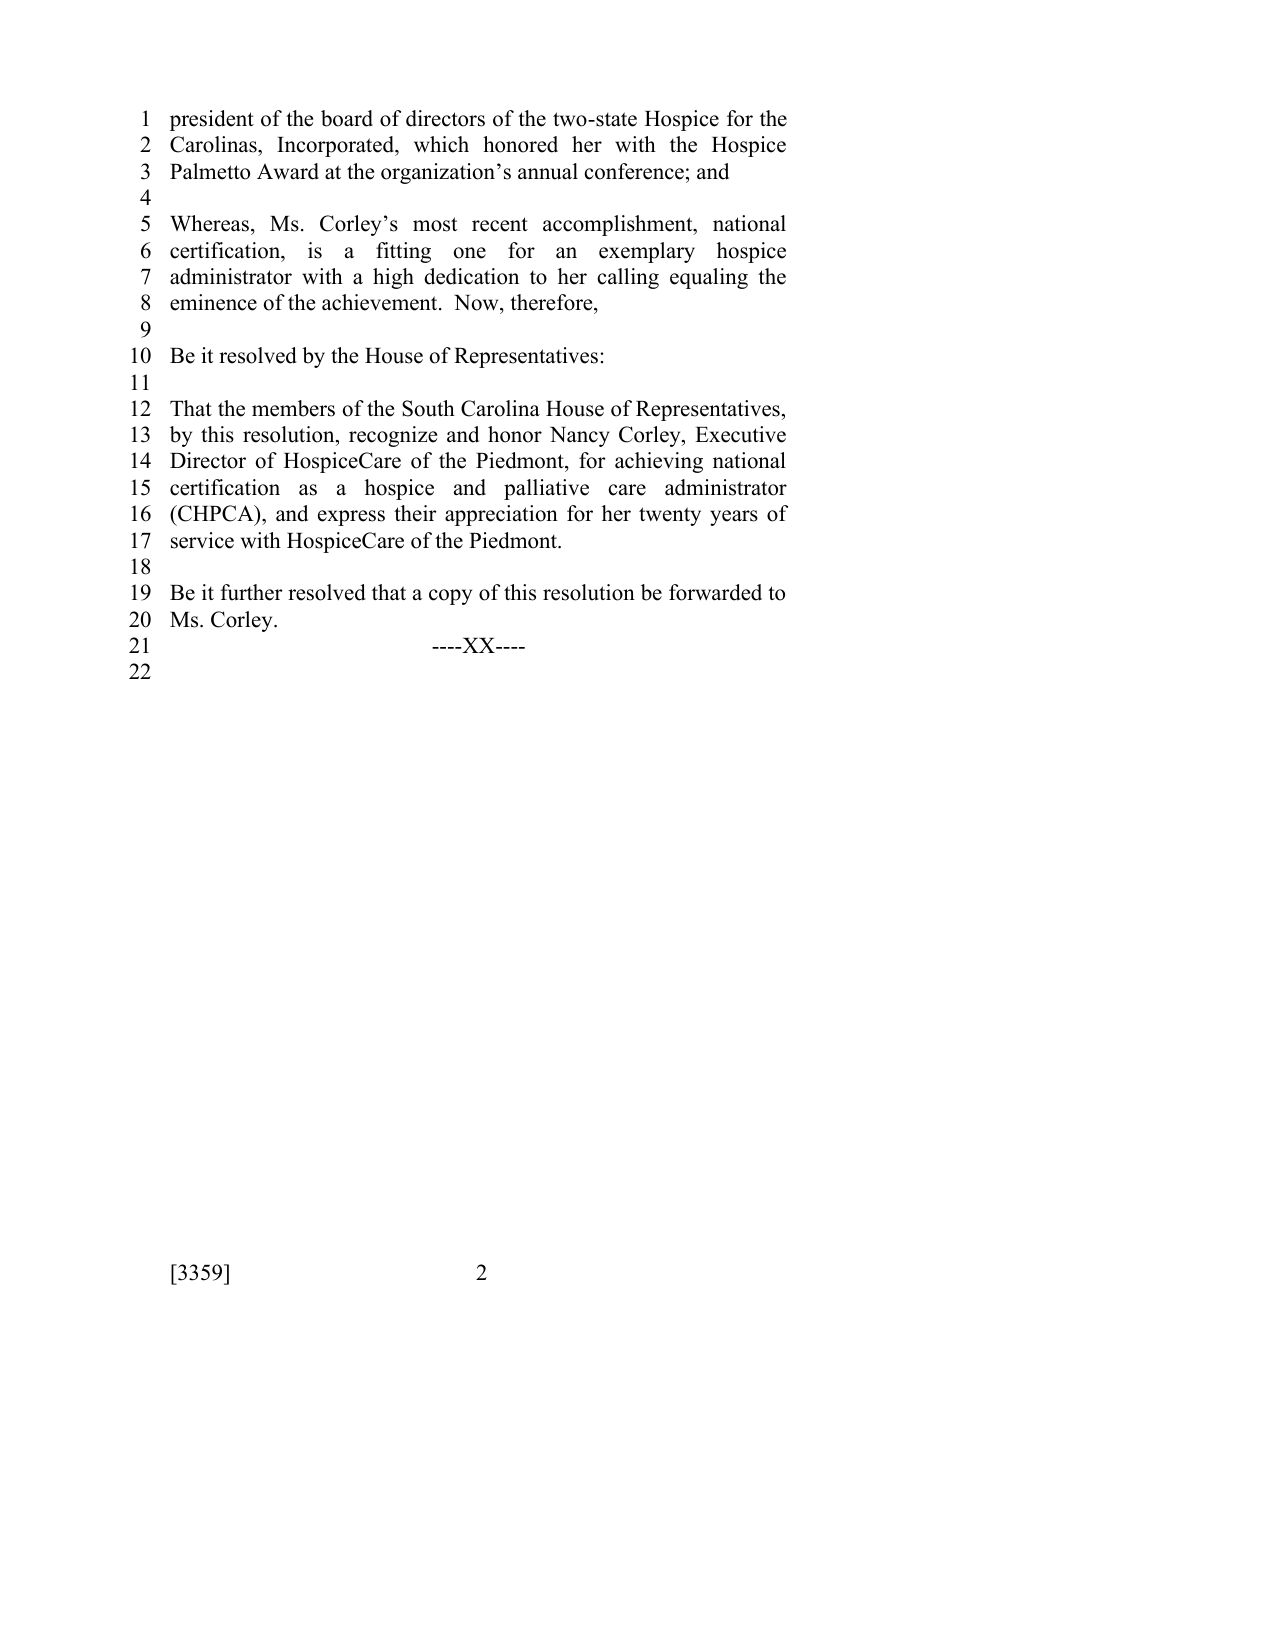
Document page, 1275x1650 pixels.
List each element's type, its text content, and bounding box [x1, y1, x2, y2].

text Be it resolved by the House of Representatives: [169, 342, 787, 368]
text Whereas, Ms. Corley’s most recent accomplishment, national certification, is a fitting one for an exemplary hospice administrator with a high dedication to her calling equaling the eminence of the achievement. Now, therefore, [169, 210, 787, 316]
text That the members of the South Carolina House of Representatives, by this resolution, recognize and honor Nancy Corley, Executive Director of HospiceCare of the Piedmont, for achieving national certification as a hospice and palliative care administrator (CHPCA), and express their appreciation for her twenty years of service with HospiceCare of the Piedmont. [169, 395, 787, 553]
text Be it further resolved that a copy of this resolution be forwarded to Ms. Corley. [169, 579, 787, 632]
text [169, 105, 787, 184]
text ----XX---- [169, 632, 787, 658]
